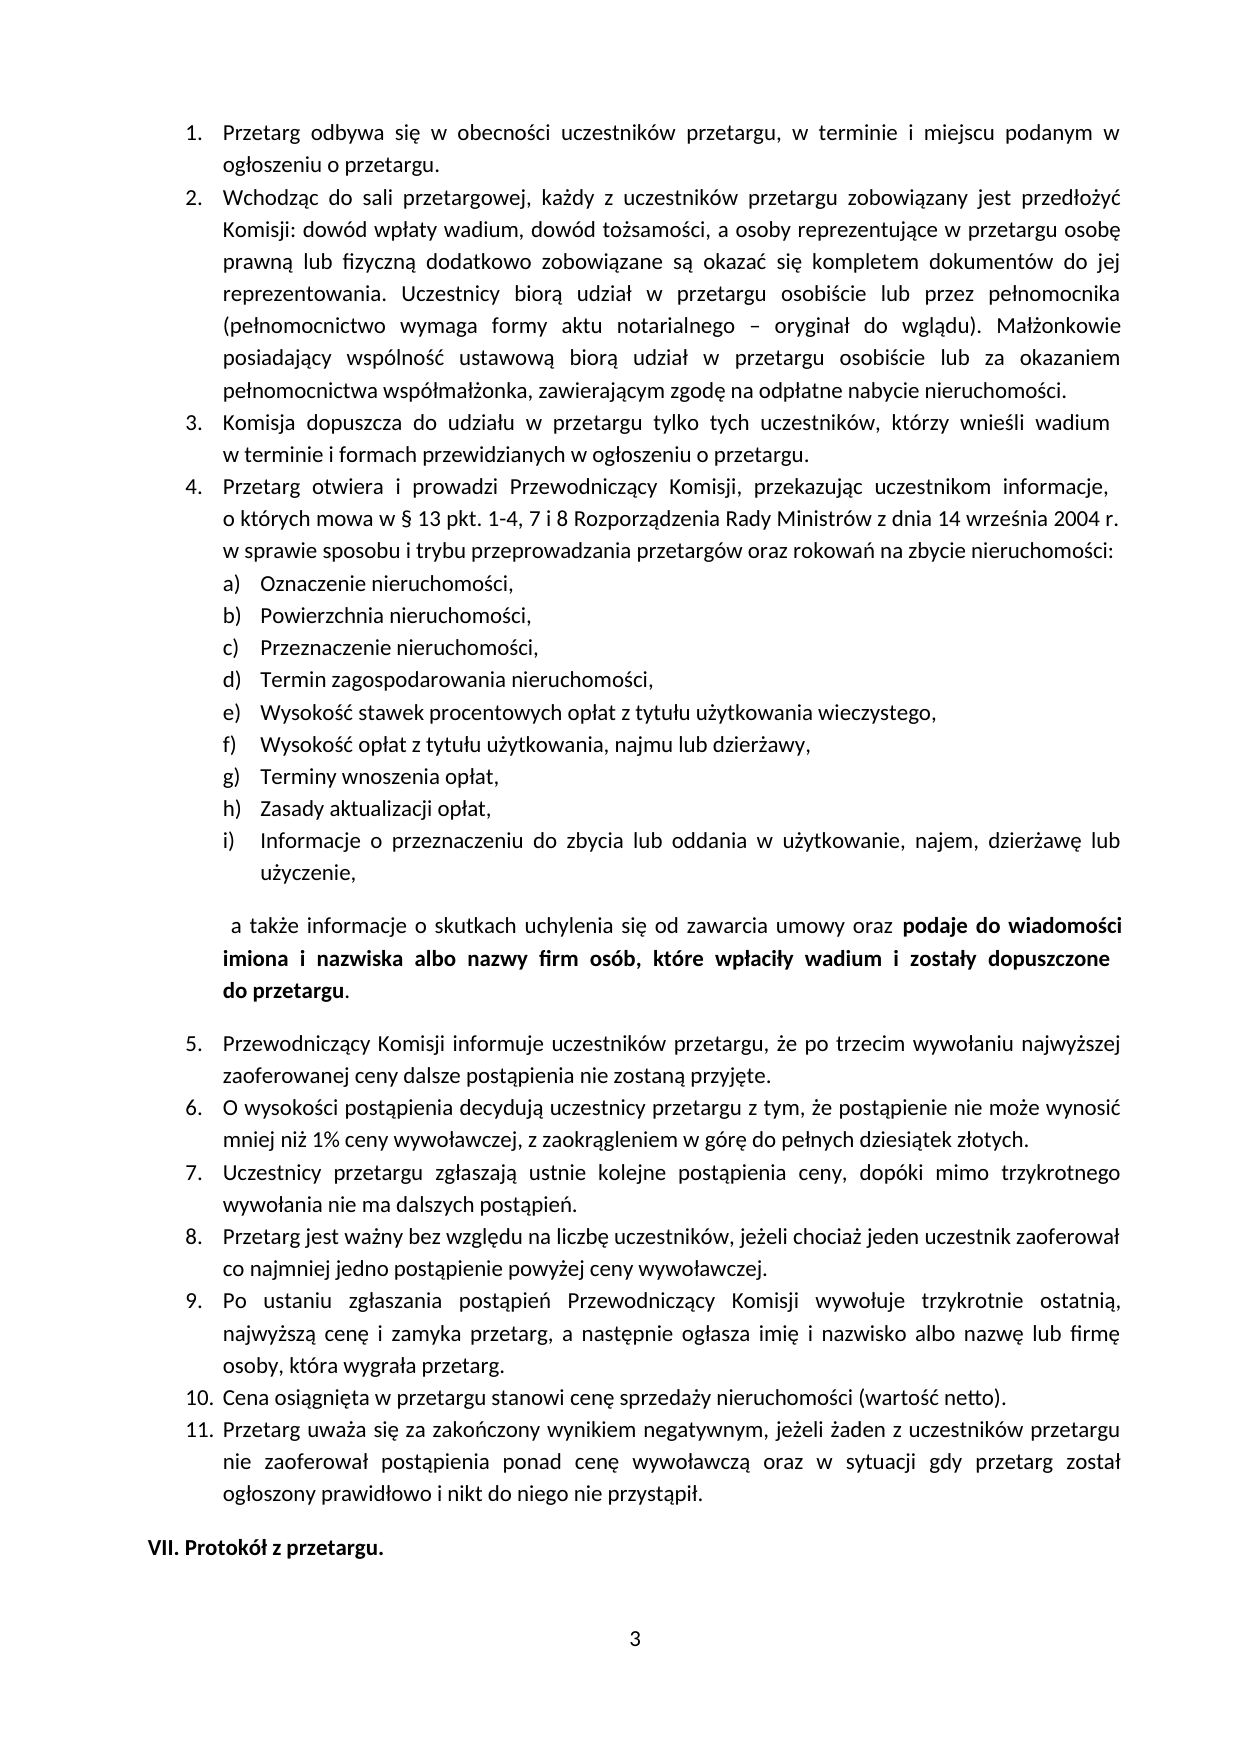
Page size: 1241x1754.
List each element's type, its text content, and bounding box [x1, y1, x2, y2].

list Po ustaniu zgłaszania postąpień Przewodniczący Komisji wywołuje trzykrotnie ostatnią, najwyższą cenę i zamyka przetarg, a następnie ogłasza imię i nazwisko albo nazwę lub firmę osoby, która wygrała przetarg. [185, 1286, 1122, 1379]
list Informacje o przeznaczeniu do zbycia lub oddania w użytkowanie, najem, dzierżawę lub użyczenie, [223, 826, 1122, 887]
list O wysokości postąpienia decydują uczestnicy przetargu z tym, że postąpienie nie może wynosić mniej niż 1% ceny wywoławczej, z zaokrągleniem w górę do pełnych dziesiątek złotych. [185, 1093, 1122, 1153]
list Uczestnicy przetargu zgłaszają ustnie kolejne postąpienia ceny, dopóki mimo trzykrotnego wywołania nie ma dalszych postąpień. [185, 1158, 1122, 1218]
list Powierzchnia nieruchomości, [223, 601, 1122, 629]
list Wysokość opłat z tytułu użytkowania, najmu lub dzierżawy, [223, 730, 1122, 758]
list Wchodząc do sali przetargowej, każdy z uczestników przetargu zobowiązany jest przedłożyć Komisji: dowód wpłaty wadium, dowód tożsamości, a osoby reprezentujące w przetargu osobę prawną lub fizyczną dodatkowo zobowiązane są okazać się kompletem dokumentów do jej reprezentowania. Uczestnicy biorą udział w przetargu osobiście lub przez pełnomocnika (pełnomocnictwo wymaga formy aktu notarialnego – oryginał do wglądu). Małżonkowie posiadający wspólność ustawową biorą udział w przetargu osobiście lub za okazaniem pełnomocnictwa współmałżonka, zawierającym zgodę na odpłatne nabycie nieruchomości. [185, 183, 1122, 404]
text VII. Protokół z przetargu. [148, 1533, 1122, 1561]
list Przewodniczący Komisji informuje uczestników przetargu, że po trzecim wywołaniu najwyższej zaoferowanej ceny dalsze postąpienia nie zostaną przyjęte. [185, 1029, 1122, 1089]
list Przetarg jest ważny bez względu na liczbę uczestników, jeżeli chociaż jeden uczestnik zaoferował co najmniej jedno postąpienie powyżej ceny wywoławczej. [185, 1222, 1122, 1282]
list Przetarg odbywa się w obecności uczestników przetargu, w terminie i miejscu podanym w ogłoszeniu o przetargu. [185, 118, 1122, 178]
list Terminy wnoszenia opłat, [223, 762, 1122, 790]
list Termin zagospodarowania nieruchomości, [223, 665, 1122, 693]
list Wysokość stawek procentowych opłat z tytułu użytkowania wieczystego, [223, 698, 1122, 726]
list Przeznaczenie nieruchomości, [223, 633, 1122, 661]
list Cena osiągnięta w przetargu stanowi cenę sprzedaży nieruchomości (wartość netto). [185, 1383, 1122, 1411]
list Komisja dopuszcza do udziału w przetargu tylko tych uczestników, którzy wnieśli wadium w terminie i formach przewidzianych w ogłoszeniu o przetargu. [185, 408, 1122, 468]
text a także informacje o skutkach uchylenia się od zawarcia umowy oraz podaje do wiadomości imiona i nazwiska albo nazwy firm osób, które wpłaciły wadium i zostały dopuszczone do przetargu. [223, 912, 1122, 1004]
list Przetarg uważa się za zakończony wynikiem negatywnym, jeżeli żaden z uczestników przetargu nie zaoferował postąpienia ponad cenę wywoławczą oraz w sytuacji gdy przetarg został ogłoszony prawidłowo i nikt do niego nie przystąpił. [185, 1415, 1122, 1508]
list Przetarg otwiera i prowadzi Przewodniczący Komisji, przekazując uczestnikom informacje, o których mowa w § 13 pkt. 1-4, 7 i 8 Rozporządzenia Rady Ministrów z dnia 14 września 2004 r. w sprawie sposobu i trybu przeprowadzania przetargów oraz rokowań na zbycie nieruchomości: [185, 472, 1122, 565]
list Oznaczenie nieruchomości, [223, 569, 1122, 597]
list Zasady aktualizacji opłat, [223, 794, 1122, 822]
